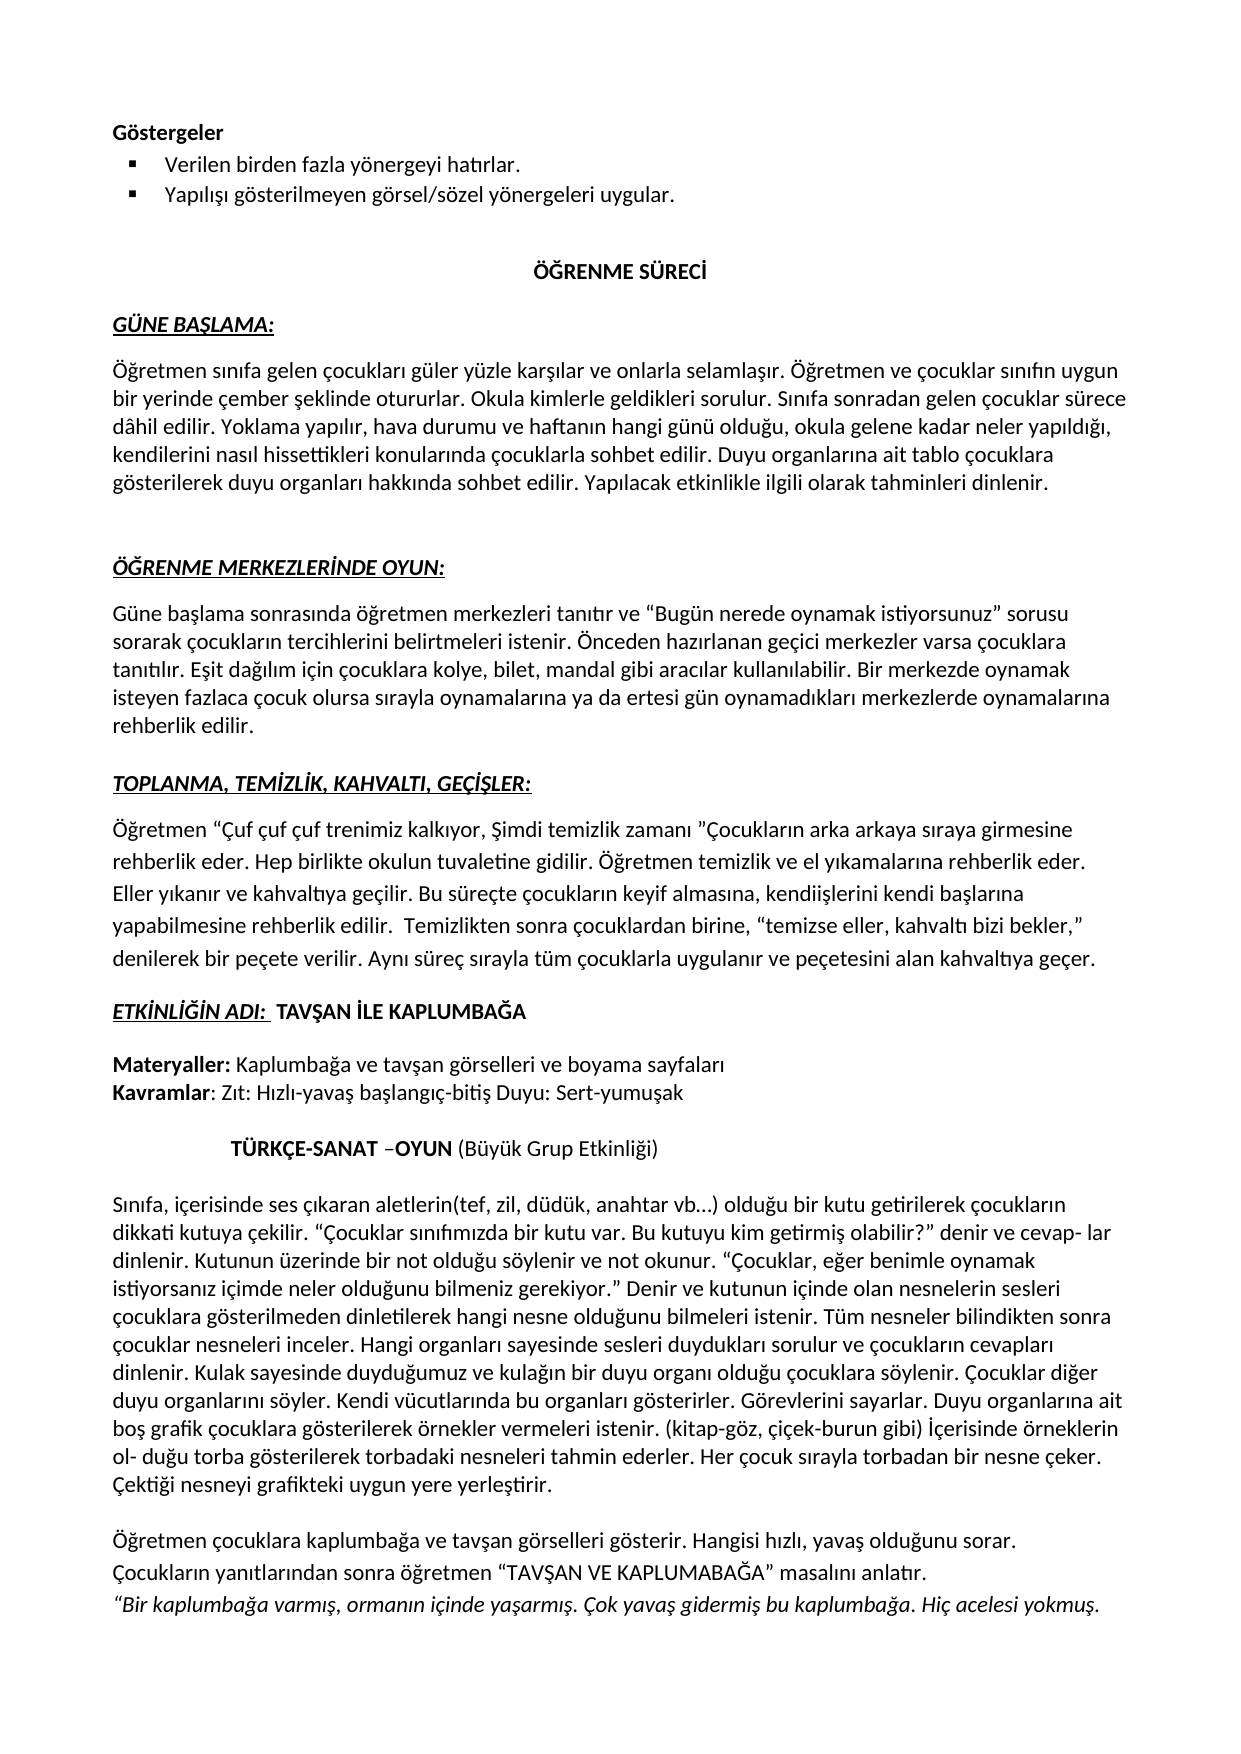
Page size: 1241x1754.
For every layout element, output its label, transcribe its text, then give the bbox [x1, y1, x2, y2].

list Verilen birden fazla yönergeyi hatırlar. [127, 150, 1128, 178]
text ETKİNLİĞİN ADI: TAVŞAN İLE KAPLUMBAĞA [112, 997, 1128, 1025]
list Yapılışı gösterilmeyen görsel/sözel yönergeleri uygular. [127, 181, 1128, 208]
text GÜNE BAŞLAMA: [112, 310, 1128, 338]
text Göstergeler [112, 118, 1128, 146]
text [112, 1558, 1128, 1619]
text Materyaller: Kaplumbağa ve tavşan görselleri ve boyama sayfaları [112, 1050, 1128, 1078]
text TOPLANMA, TEMİZLİK, KAHVALTI, GEÇİŞLER: [112, 769, 1128, 797]
text Öğretmen çocuklara kaplumbağa ve tavşan görselleri gösterir. Hangisi hızlı, yavaş olduğunu sorar. [112, 1526, 1128, 1554]
text ÖĞRENME MERKEZLERİNDE OYUN: [112, 553, 1128, 581]
text ÖĞRENME SÜRECİ [112, 257, 1128, 285]
text TÜRKÇE-SANAT –OYUN (Büyük Grup Etkinliği) [112, 1106, 1128, 1162]
text Öğretmen “Çuf çuf çuf trenimiz kalkıyor, Şimdi temizlik zamanı ”Çocukların arka arkaya sıraya girmesine rehberlik eder. Hep birlikte okulun tuvaletine gidilir. Öğretmen temizlik ve el yıkamalarına rehberlik eder. Eller yıkanır ve kahvaltıya geçilir. Bu süreçte çocukların keyif almasına, kendiişlerini kendi başlarına yapabilmesine rehberlik edilir. Temizlikten sonra çocuklardan birine, “temizse eller, kahvaltı bizi bekler,” denilerek bir peçete verilir. Aynı süreç sırayla tüm çocuklarla uygulanır ve peçetesini alan kahvaltıya geçer. [112, 815, 1128, 972]
text Kavramlar: Zıt: Hızlı-yavaş başlangıç-bitiş Duyu: Sert-yumuşak [112, 1078, 1128, 1106]
text Öğretmen sınıfa gelen çocukları güler yüzle karşılar ve onlarla selamlaşır. Öğretmen ve çocuklar sınıfın uygun bir yerinde çember şeklinde otururlar. Okula kimlerle geldikleri sorulur. Sınıfa sonradan gelen çocuklar sürece dâhil edilir. Yoklama yapılır, hava durumu ve haftanın hangi günü olduğu, okula gelene kadar neler yapıldığı, kendilerini nasıl hissettikleri konularında çocuklarla sohbet edilir. Duyu organlarına ait tablo çocuklara gösterilerek duyu organları hakkında sohbet edilir. Yapılacak etkinlikle ilgili olarak tahminleri dinlenir. [112, 356, 1128, 497]
text Sınıfa, içerisinde ses çıkaran aletlerin(tef, zil, düdük, anahtar vb…) olduğu bir kutu getirilerek çocukların dikkati kutuya çekilir. “Çocuklar sınıfımızda bir kutu var. Bu kutuyu kim getirmiş olabilir?” denir ve cevap- lar dinlenir. Kutunun üzerinde bir not olduğu söylenir ve not okunur. “Çocuklar, eğer benimle oynamak istiyorsanız içimde neler olduğunu bilmeniz gerekiyor.” Denir ve kutunun içinde olan nesnelerin sesleri çocuklara gösterilmeden dinletilerek hangi nesne olduğunu bilmeleri istenir. Tüm nesneler bilindikten sonra çocuklar nesneleri inceler. Hangi organları sayesinde sesleri duydukları sorulur ve çocukların cevapları dinlenir. Kulak sayesinde duyduğumuz ve kulağın bir duyu organı olduğu çocuklara söylenir. Çocuklar diğer duyu organlarını söyler. Kendi vücutlarında bu organları gösterirler. Görevlerini sayarlar. Duyu organlarına ait boş grafik çocuklara gösterilerek örnekler vermeleri istenir. (kitap-göz, çiçek-burun gibi) İçerisinde örneklerin ol- duğu torba gösterilerek torbadaki nesneleri tahmin ederler. Her çocuk sırayla torbadan bir nesne çeker. Çektiği nesneyi grafikteki uygun yere yerleştirir. [112, 1190, 1128, 1498]
text Güne başlama sonrasında öğretmen merkezleri tanıtır ve “Bugün nerede oynamak istiyorsunuz” sorusu sorarak çocukların tercihlerini belirtmeleri istenir. Önceden hazırlanan geçici merkezler varsa çocuklara tanıtılır. Eşit dağılım için çocuklara kolye, bilet, mandal gibi aracılar kullanılabilir. Bir merkezde oynamak isteyen fazlaca çocuk olursa sırayla oynamalarına ya da ertesi gün oynamadıkları merkezlerde oynamalarına rehberlik edilir. [112, 599, 1128, 739]
